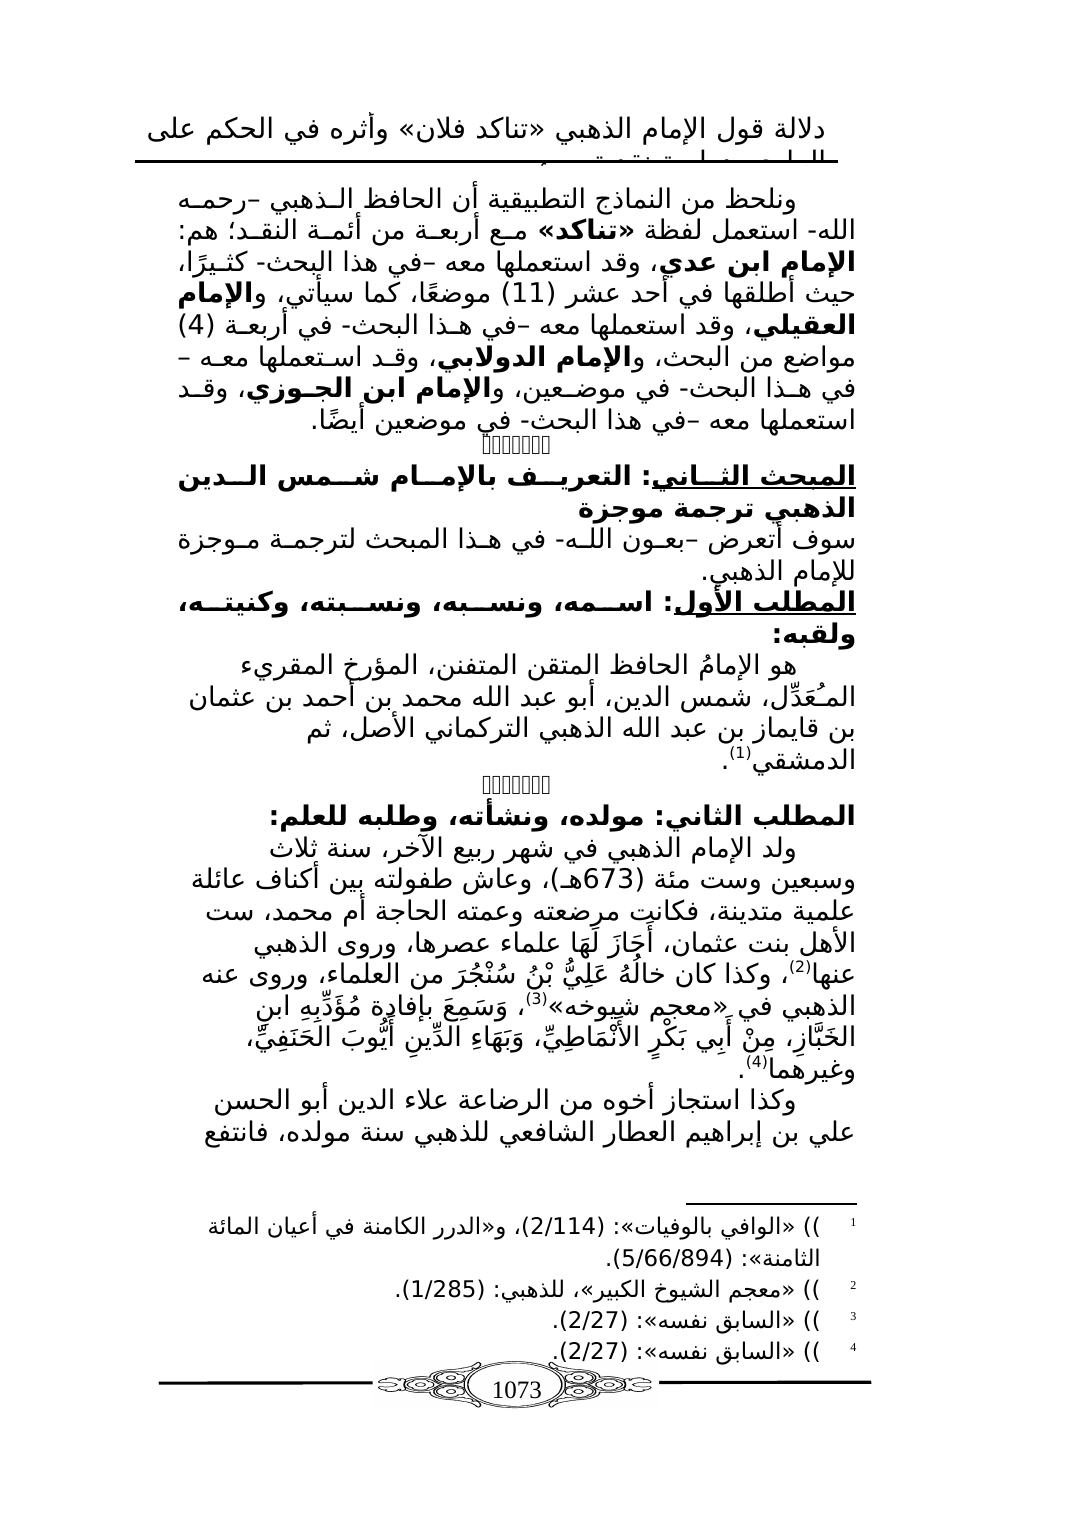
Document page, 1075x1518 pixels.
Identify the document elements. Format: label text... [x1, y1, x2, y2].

text ونلحظ من النماذج التطبيقية أن الحافظ الذهبي –رحمه الله- استعمل لفظة «تناكد» مع أربعة من أئمة النقد؛ هم: الإمام ابن عدي، وقد استعملها معه –في هذا البحث- كثيرًا، حيث أطلقها في أحد عشر (11) موضعًا، كما سيأتي، والإمام العقيلي، وقد استعملها معه –في هذا البحث- في أربعة (4) مواضع من البحث، والإمام الدولابي، وقد استعملها معه –في هذا البحث- في موضعين، والإمام ابن الجوزي، وقد استعملها معه –في هذا البحث- في موضعين أيضًا. [177, 183, 856, 436]
text المطلب الثاني: مولده، ونشأته، وطلبه للعلم: [177, 801, 856, 832]
text وكذا استجاز أخوه من الرضاعة علاء الدين أبو الحسن علي بن إبراهيم العطار الشافعي للذهبي سنة مولده، فانتفع بها بعد ذلك انتفاعًا شديدًا(). [177, 1085, 856, 1148]
text ولد الإمام الذهبي في شهر ربيع الآخر، سنة ثلاث وسبعين وست مئة (673هـ)، وعاش طفولته بين أكناف عائلة علمية متدينة، فكانت مرضعته وعمته الحاجة أم محمد، ست الأهل بنت عثمان، أَجَازَ لَهَا علماء عصرها، وروى الذهبي عنها()، وكذا كان خالُهُ عَلِيُّ بْنُ سُنْجُرَ من العلماء، وروى عنه الذهبي في «معجم شيوخه»()، وَسَمِعَ بإفادة مُؤَدِّبِهِ ابنِ الخَبَّازِ، مِنْ أَبِي بَكْرٍ الأَنْمَاطِيِّ، وَبَهَاءِ الدِّينِ أَيُّوبَ الحَنَفِيِّ، وغيرهما(). [177, 832, 856, 1085]
text المطلب الأول: اسمه، ونسبه، ونسبته، وكنيته، ولقبه: [177, 587, 856, 650]
text هو الإمامُ الحافظ المتقن المتفنن، المؤرخ المقريء المـُعَدِّل، شمس الدين، أبو عبد الله محمد بن أحمد بن عثمان بن قايماز بن عبد الله الذهبي التركماني الأصل، ثم الدمشقي(). [177, 650, 856, 776]
text المبحث الثاني: التعريف بالإمام شمس الدين الذهبي ترجمة موجزة [177, 460, 856, 523]
text سوف أتعرض –بعون الله- في هذا المبحث لترجمة موجزة للإمام الذهبي. [177, 523, 856, 587]
picture [372, 1359, 660, 1410]
